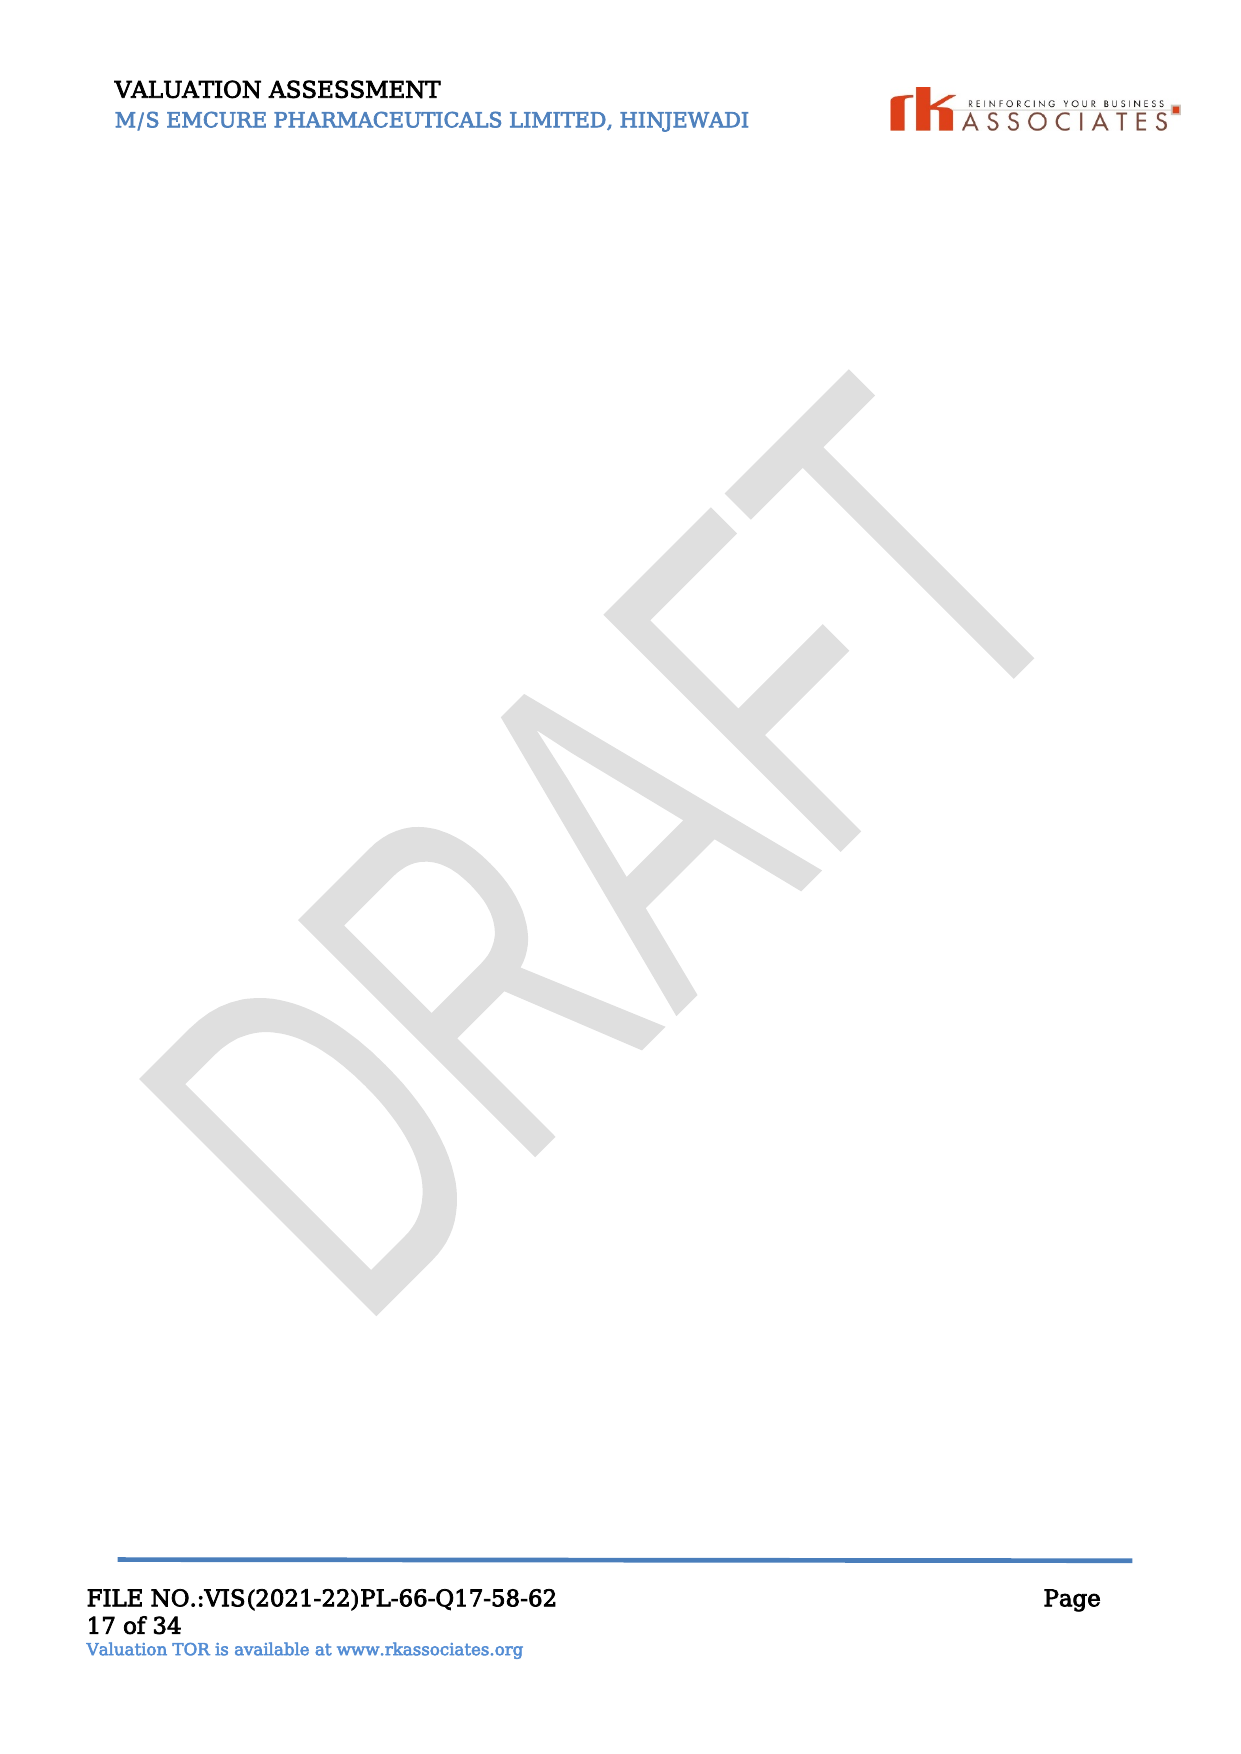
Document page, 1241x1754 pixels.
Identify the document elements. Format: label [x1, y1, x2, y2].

picture [890, 87, 1181, 131]
